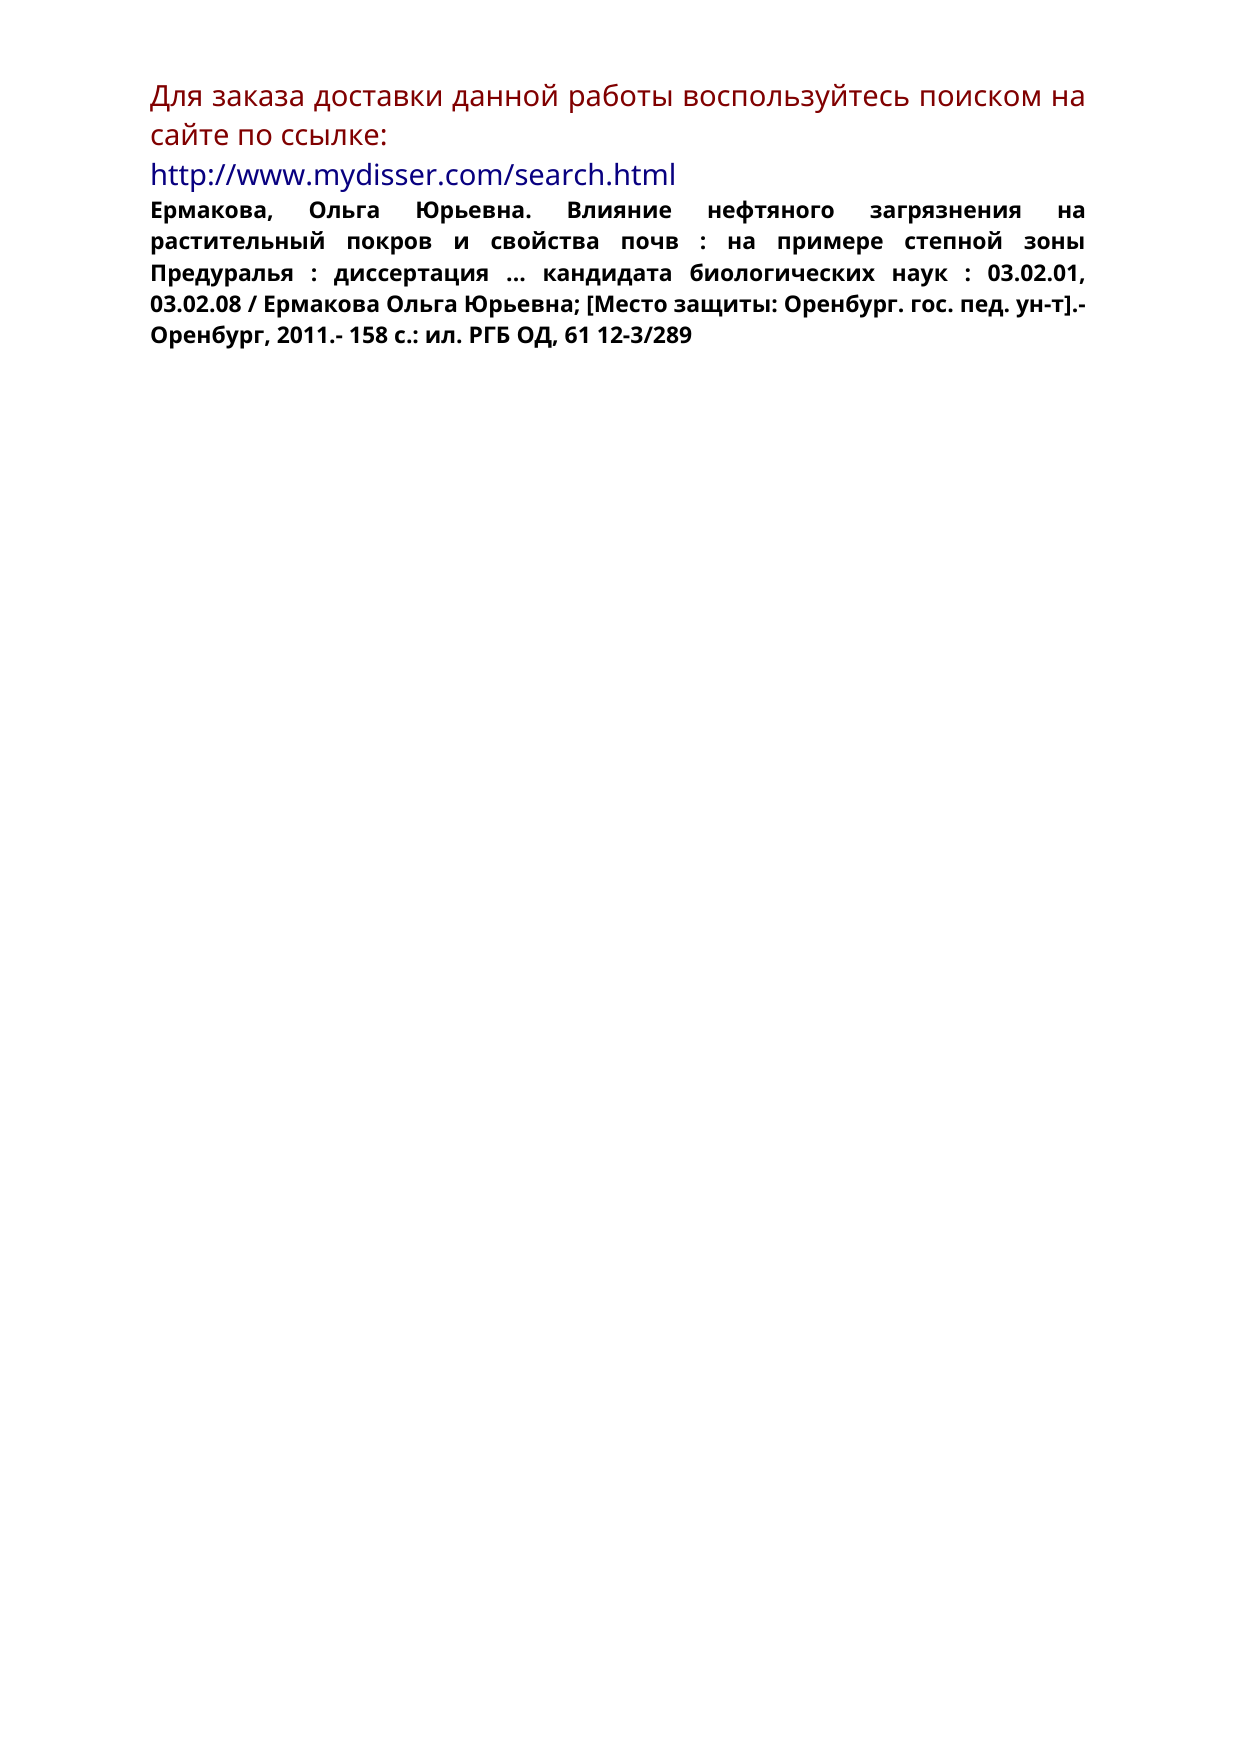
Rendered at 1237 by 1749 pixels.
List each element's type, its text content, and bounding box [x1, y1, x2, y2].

text Ермакова, Ольга Юрьевна. Влияние нефтяного загрязнения на растительный покров и свойства почв : на примере степной зоны Предуралья : диссертация ... кандидата биологических наук : 03.02.01, 03.02.08 / Ермакова Ольга Юрьевна; [Место защиты: Оренбург. гос. пед. ун-т].- Оренбург, 2011.- 158 с.: ил. РГБ ОД, 61 12-3/289 [150, 194, 1086, 350]
